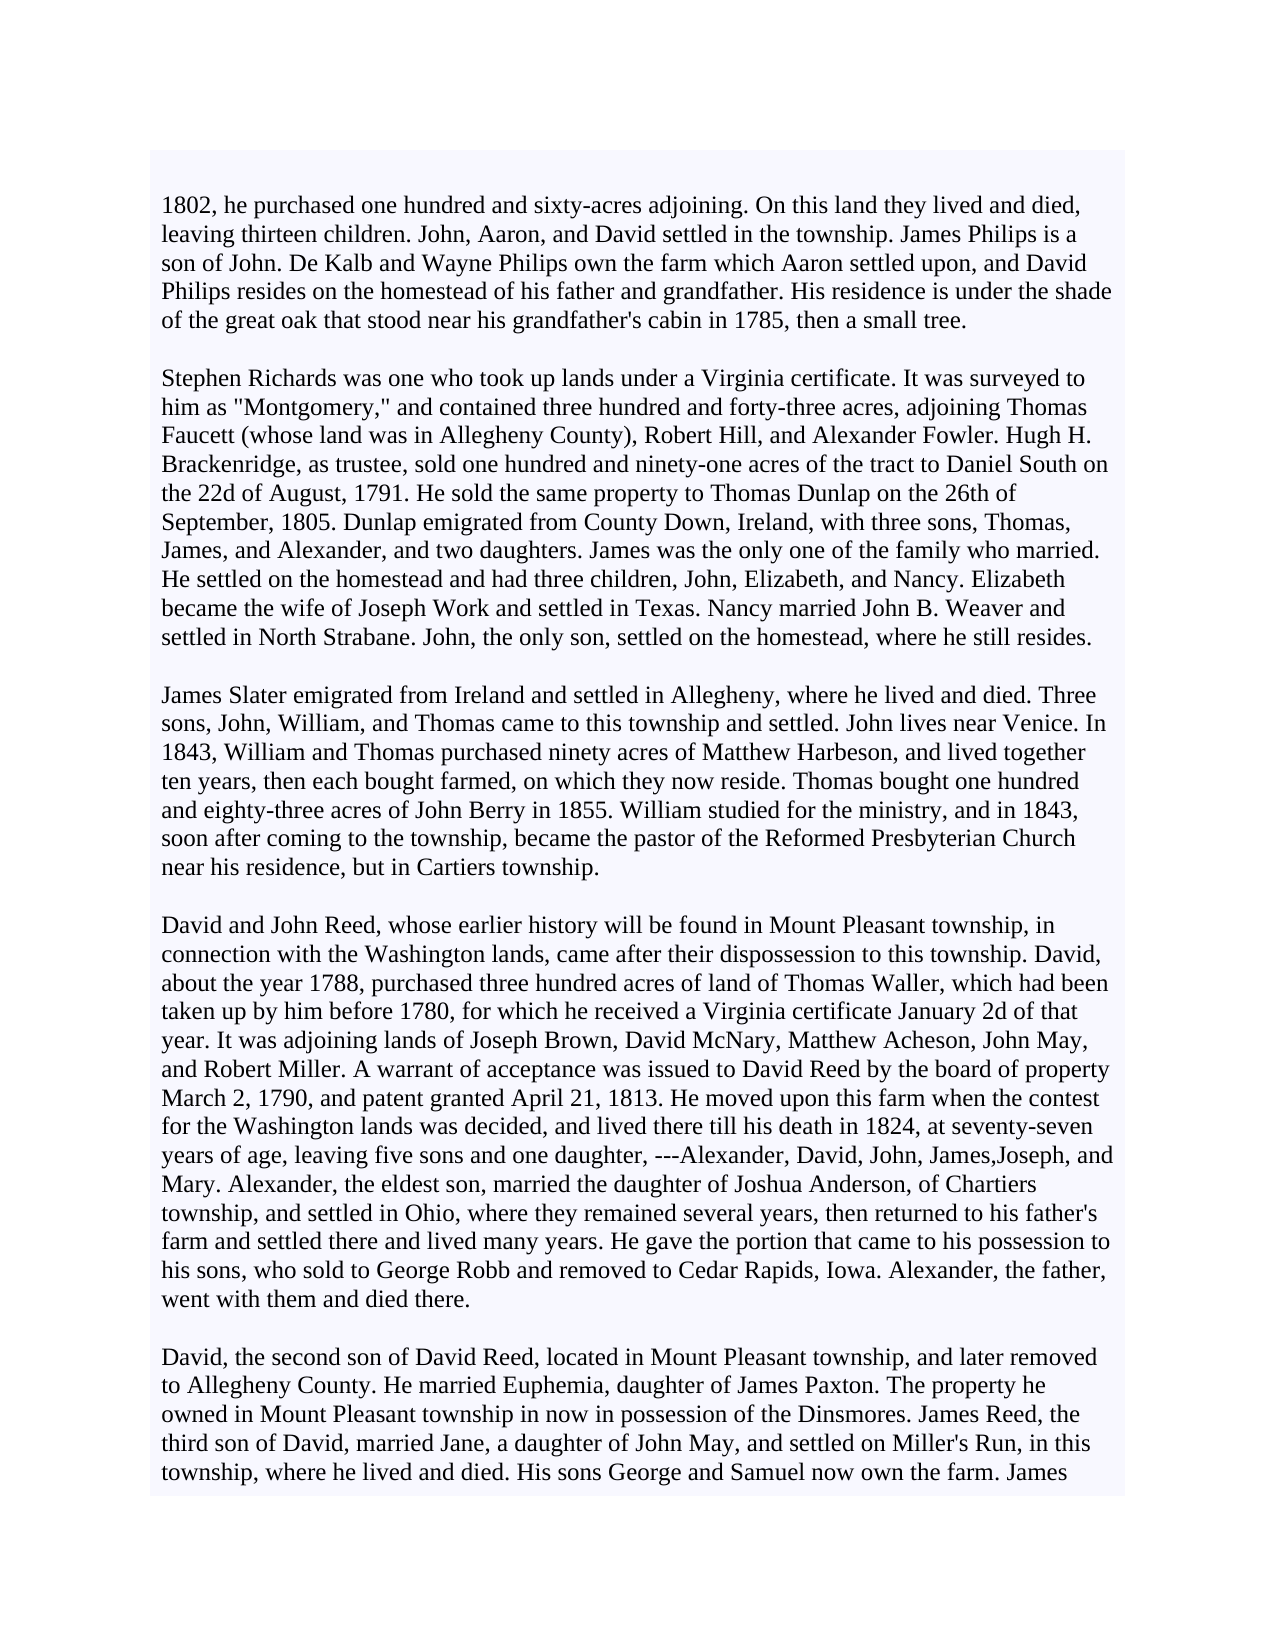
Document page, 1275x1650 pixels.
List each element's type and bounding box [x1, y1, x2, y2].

table_header [150, 150, 1125, 1496]
